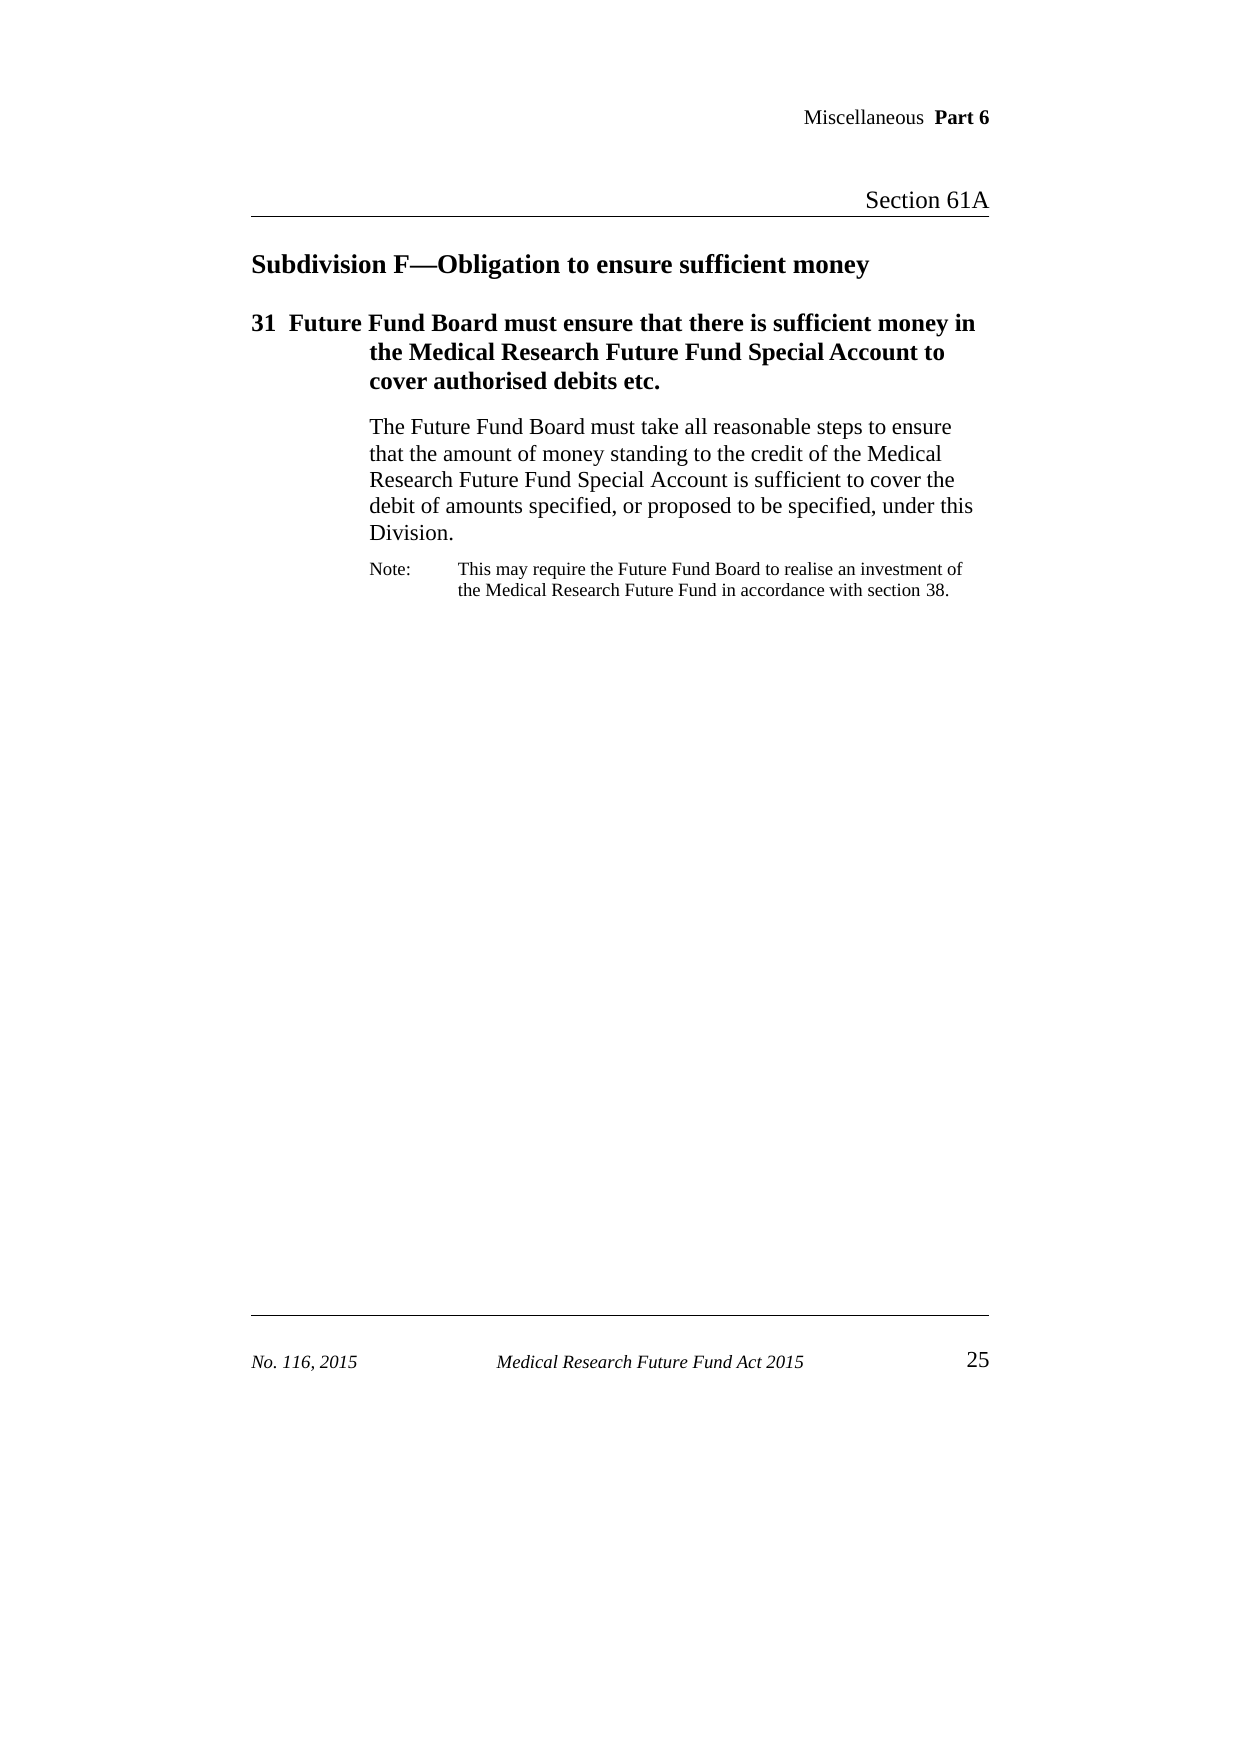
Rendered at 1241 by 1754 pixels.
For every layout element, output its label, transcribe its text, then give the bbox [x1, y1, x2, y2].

text 31 Future Fund Board must ensure that there is sufficient money in the Medical Research Future Fund Special Account to cover authorised debits etc. [251, 308, 989, 394]
text The Future Fund Board must take all reasonable steps to ensure that the amount of money standing to the credit of the Medical Research Future Fund Special Account is sufficient to cover the debit of amounts specified, or proposed to be specified, under this Division. [251, 413, 989, 545]
text Subdivision F—Obligation to ensure sufficient money [251, 248, 989, 279]
text Note: This may require the Future Fund Board to realise an investment of the Medical Research Future Fund in accordance with section 38. [369, 558, 989, 601]
